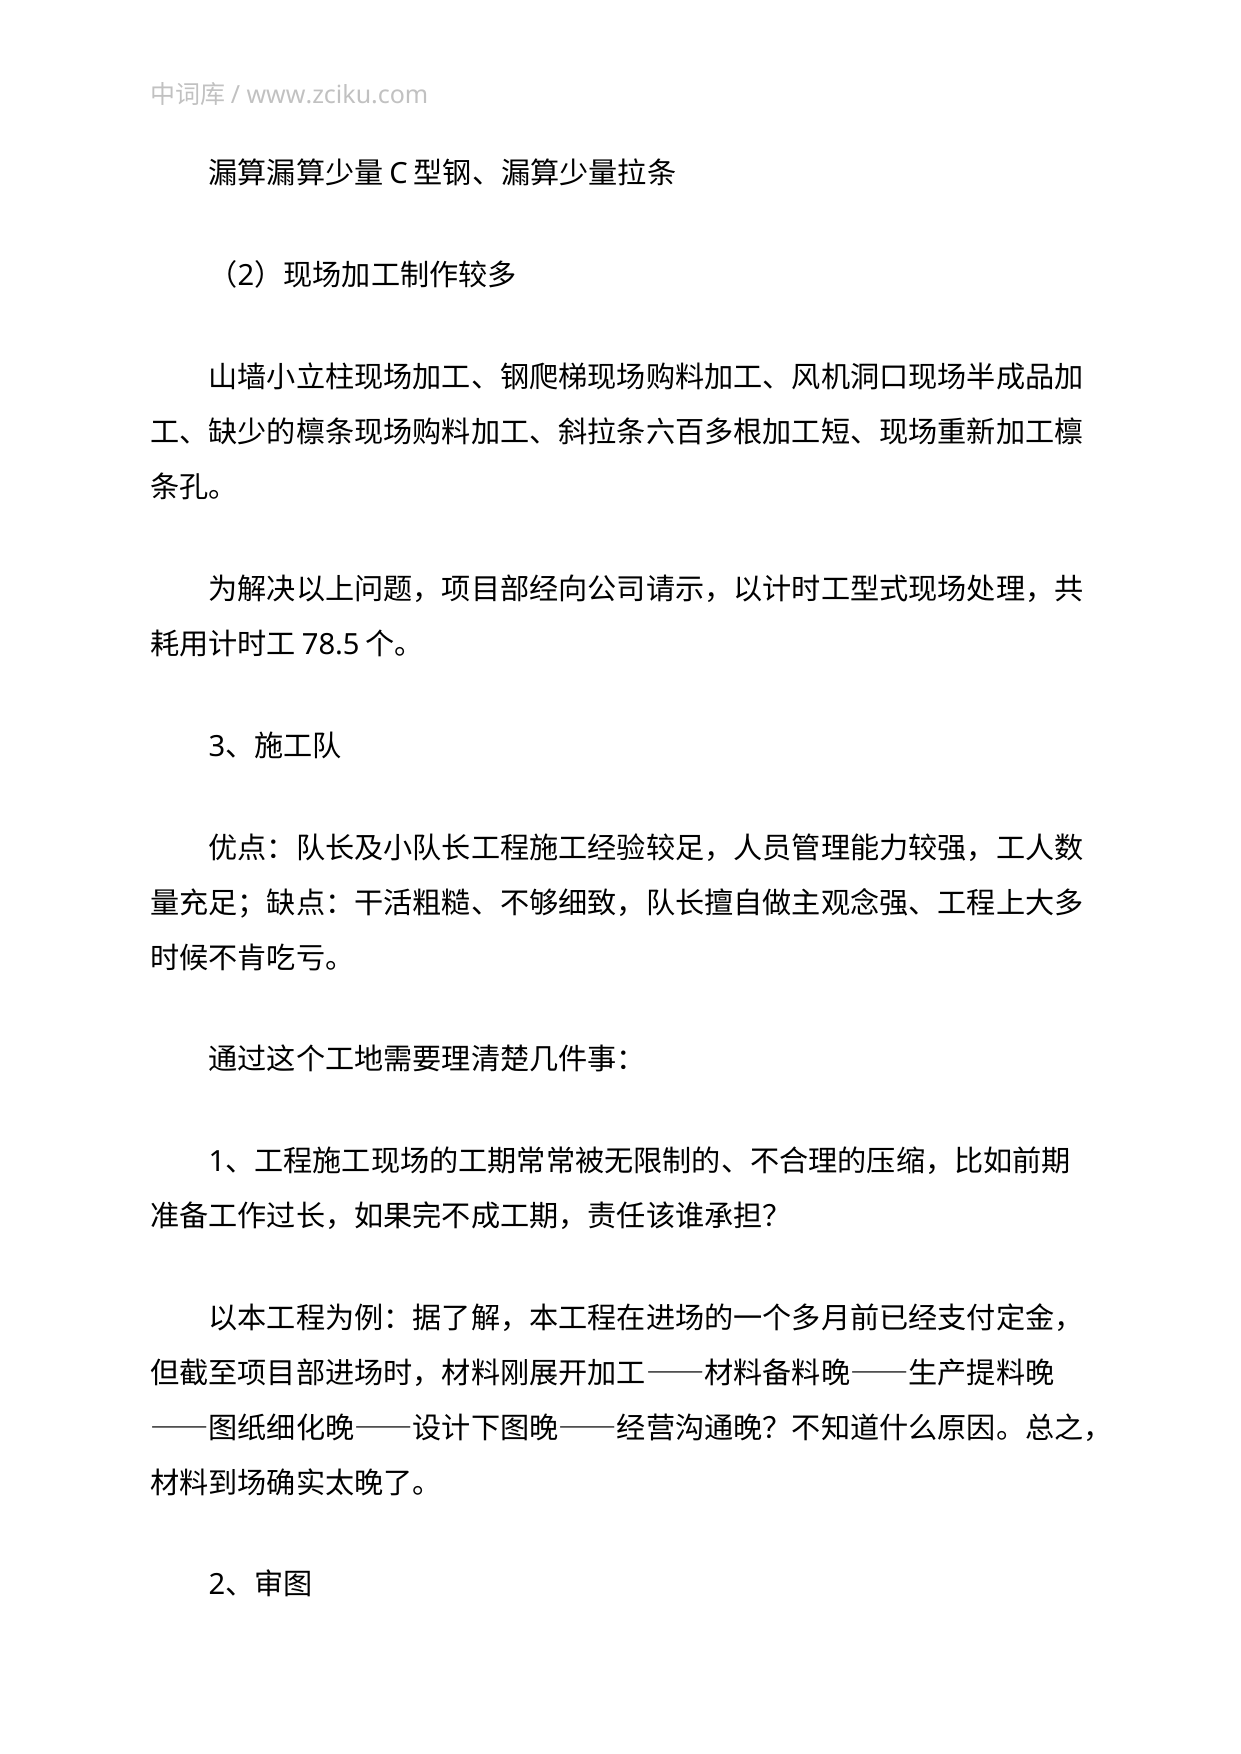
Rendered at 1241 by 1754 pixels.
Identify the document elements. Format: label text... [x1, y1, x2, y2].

text （2）现场加工制作较多 [150, 252, 1090, 294]
text 1、工程施工现场的工期常常被无限制的、不合理的压缩，比如前期准备工作过长，如果完不成工期，责任该谁承担？ [150, 1138, 1090, 1235]
text 优点：队长及小队长工程施工经验较足，人员管理能力较强，工人数量充足；缺点：干活粗糙、不够细致，队长擅自做主观念强、工程上大多时候不肯吃亏。 [150, 824, 1090, 976]
text 山墙小立柱现场加工、钢爬梯现场购料加工、风机洞口现场半成品加工、缺少的檩条现场购料加工、斜拉条六百多根加工短、现场重新加工檩条孔。 [150, 354, 1090, 506]
text 通过这个工地需要理清楚几件事： [150, 1036, 1090, 1078]
text 2、审图 [150, 1561, 1090, 1603]
text 以本工程为例：据了解，本工程在进场的一个多月前已经支付定金，但截至项目部进场时，材料刚展开加工——材料备料晚——生产提料晚——图纸细化晚——设计下图晚——经营沟通晚？不知道什么原因。总之，材料到场确实太晚了。 [150, 1294, 1090, 1501]
text 漏算漏算少量C型钢、漏算少量拉条 [150, 150, 1090, 192]
text 3、施工队 [150, 722, 1090, 765]
text 为解决以上问题，项目部经向公司请示，以计时工型式现场处理，共耗用计时工78.5个。 [150, 566, 1090, 663]
